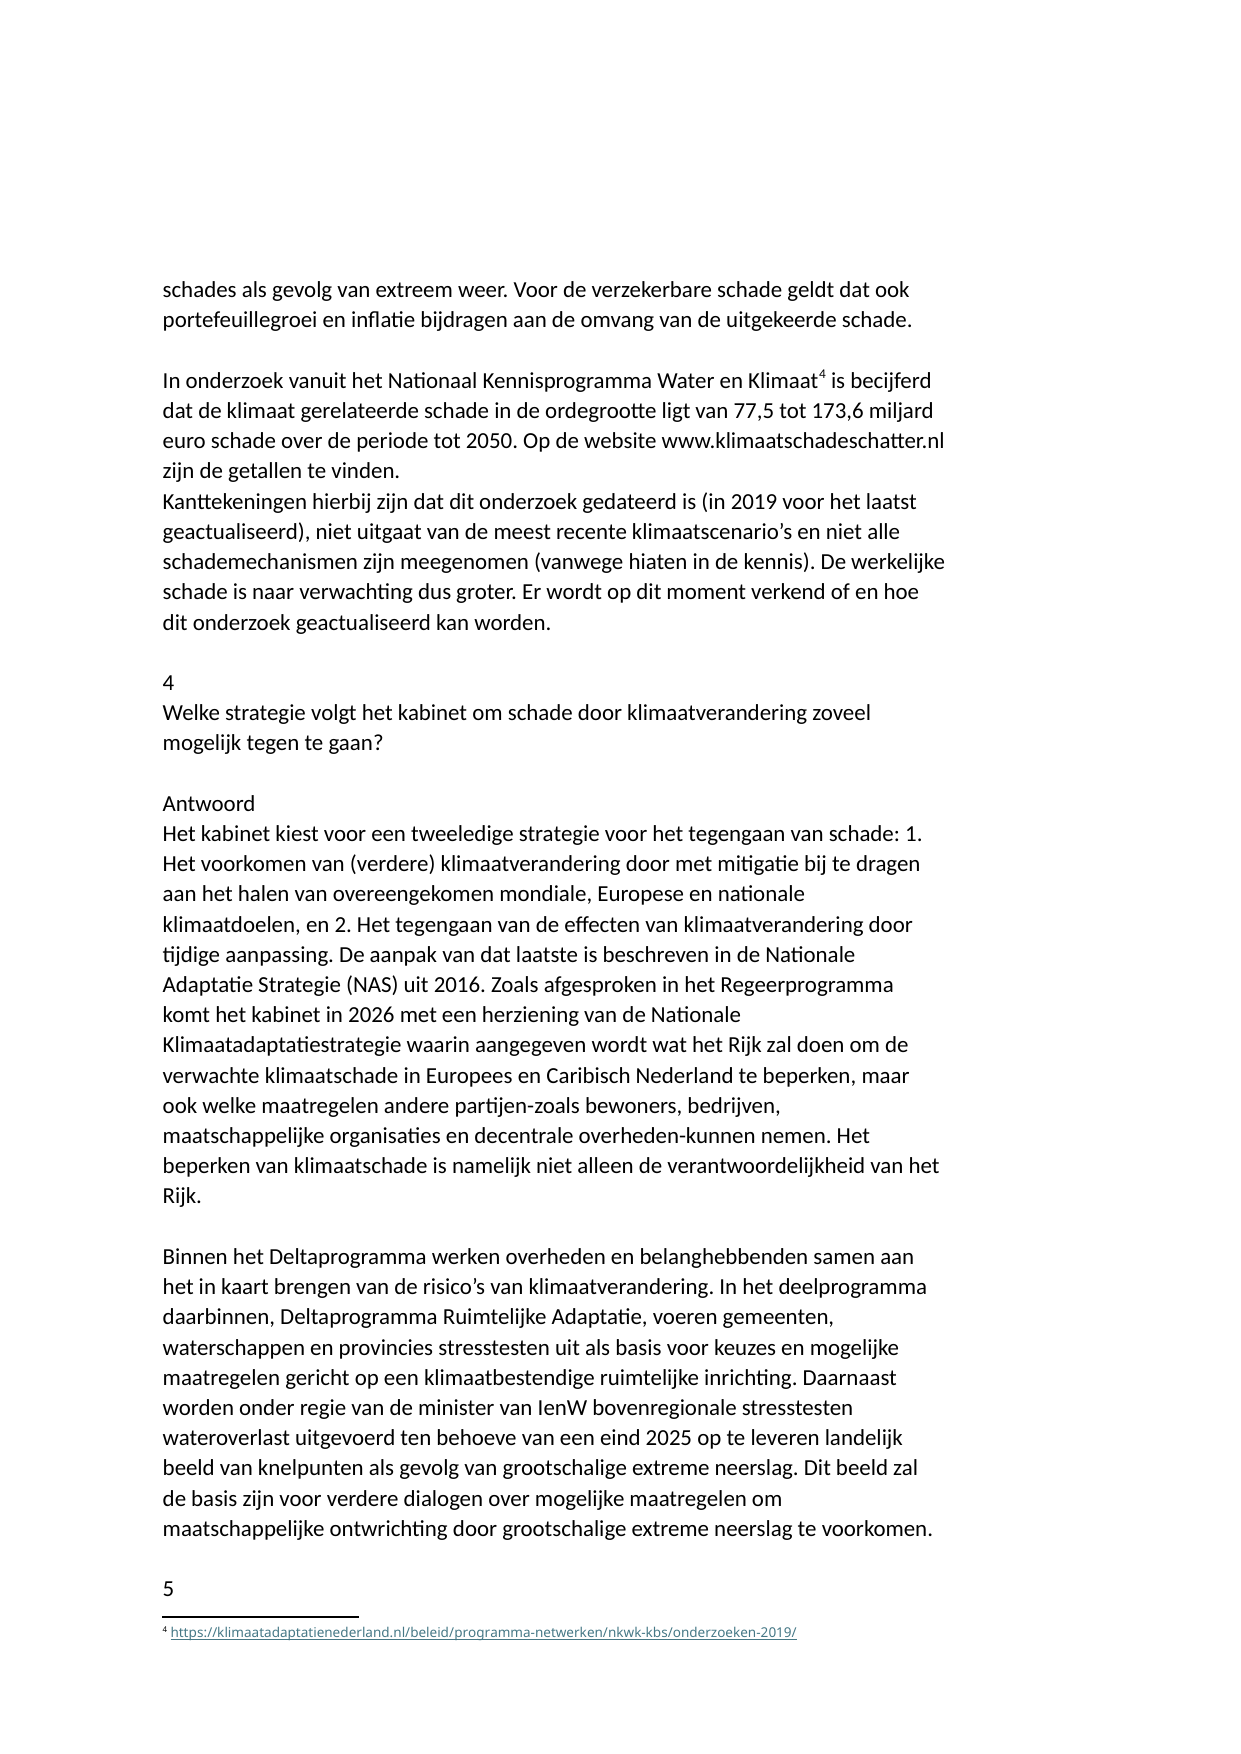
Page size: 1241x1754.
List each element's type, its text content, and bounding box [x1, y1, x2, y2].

text 4 [162, 668, 947, 696]
text Het kabinet kiest voor een tweeledige strategie voor het tegengaan van schade: 1. Het voorkomen van (verdere) klimaatverandering door met mitigatie bij te dragen aan het halen van overeengekomen mondiale, Europese en nationale klimaatdoelen, en 2. Het tegengaan van de effecten van klimaatverandering door tijdige aanpassing. De aanpak van dat laatste is beschreven in de Nationale Adaptatie Strategie (NAS) uit 2016. Zoals afgesproken in het Regeerprogramma komt het kabinet in 2026 met een herziening van de Nationale Klimaatadaptatiestrategie waarin aangegeven wordt wat het Rijk zal doen om de verwachte klimaatschade in Europees en Caribisch Nederland te beperken, maar ook welke maatregelen andere partijen-zoals bewoners, bedrijven, maatschappelijke organisaties en decentrale overheden-kunnen nemen. Het beperken van klimaatschade is namelijk niet alleen de verantwoordelijkheid van het Rijk. [162, 819, 947, 1209]
text In onderzoek vanuit het Nationaal Kennisprogramma Water en Klimaat is becijferd dat de klimaat gerelateerde schade in de ordegrootte ligt van 77,5 tot 173,6 miljard euro schade over de periode tot 2050. Op de website www.klimaatschadeschatter.nl zijn de getallen te vinden. [162, 366, 947, 484]
text Binnen het Deltaprogramma werken overheden en belanghebbenden samen aan het in kaart brengen van de risico’s van klimaatverandering. In het deelprogramma daarbinnen, Deltaprogramma Ruimtelijke Adaptatie, voeren gemeenten, waterschappen en provincies stresstesten uit als basis voor keuzes en mogelijke maatregelen gericht op een klimaatbestendige ruimtelijke inrichting. Daarnaast worden onder regie van de minister van IenW bovenregionale stresstesten wateroverlast uitgevoerd ten behoeve van een eind 2025 op te leveren landelijk beeld van knelpunten als gevolg van grootschalige extreme neerslag. Dit beeld zal de basis zijn voor verdere dialogen over mogelijke maatregelen om maatschappelijke ontwrichting door grootschalige extreme neerslag te voorkomen. [162, 1242, 947, 1542]
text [162, 275, 947, 333]
text 5 [162, 1574, 947, 1602]
text Antwoord [162, 789, 947, 817]
text Kanttekeningen hierbij zijn dat dit onderzoek gedateerd is (in 2019 voor het laatst geactualiseerd), niet uitgaat van de meest recente klimaatscenario’s en niet alle schademechanismen zijn meegenomen (vanwege hiaten in de kennis). De werkelijke schade is naar verwachting dus groter. Er wordt op dit moment verkend of en hoe dit onderzoek geactualiseerd kan worden. [162, 487, 947, 636]
text Welke strategie volgt het kabinet om schade door klimaatverandering zoveel mogelijk tegen te gaan? [162, 698, 947, 756]
